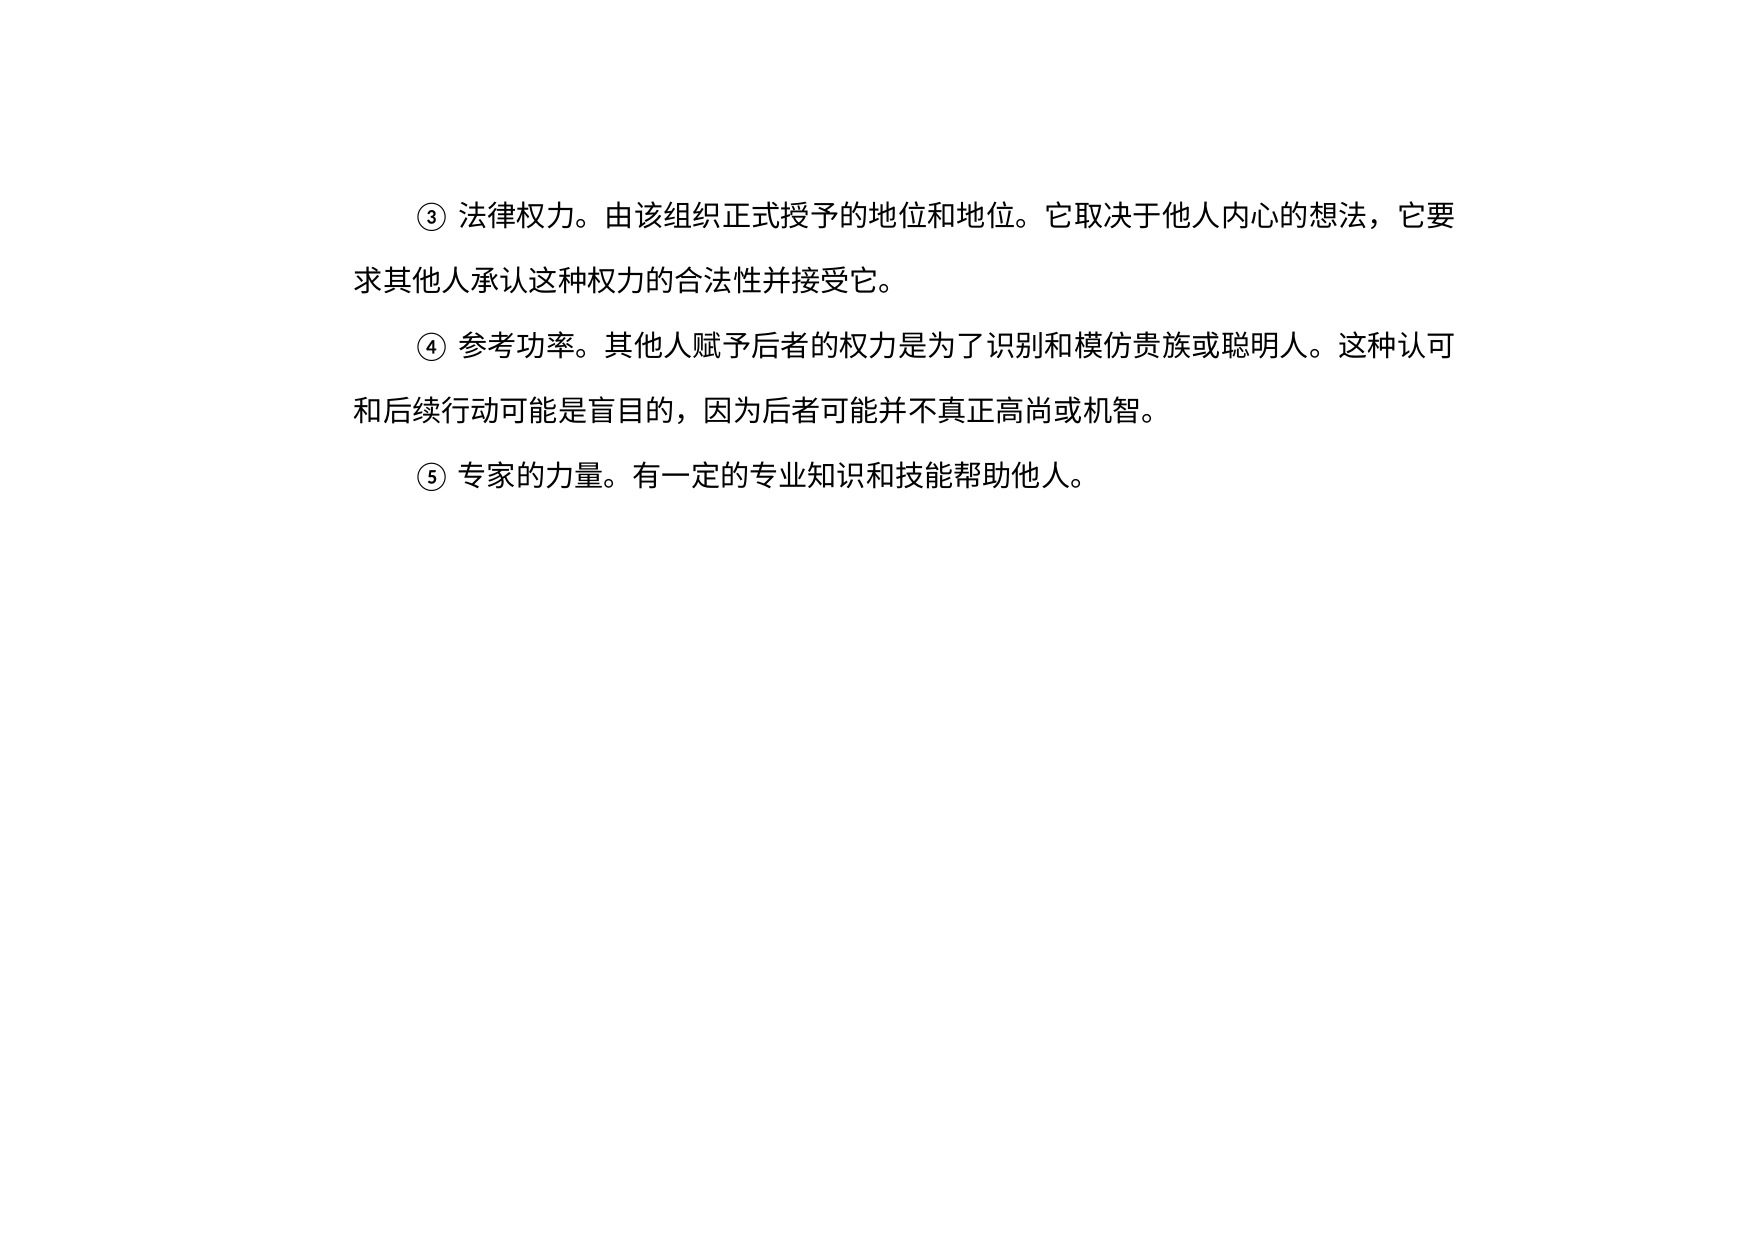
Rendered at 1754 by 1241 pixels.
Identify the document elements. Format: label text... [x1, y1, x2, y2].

text ④ 参考功率。其他人赋予后者的权力是为了识别和模仿贵族或聪明人。这种认可和后续行动可能是盲目的，因为后者可能并不真正高尚或机智。 [354, 311, 1459, 441]
text ③ 法律权力。由该组织正式授予的地位和地位。它取决于他人内心的想法，它要求其他人承认这种权力的合法性并接受它。 [354, 181, 1459, 311]
text ⑤ 专家的力量。有一定的专业知识和技能帮助他人。 [354, 441, 1459, 506]
